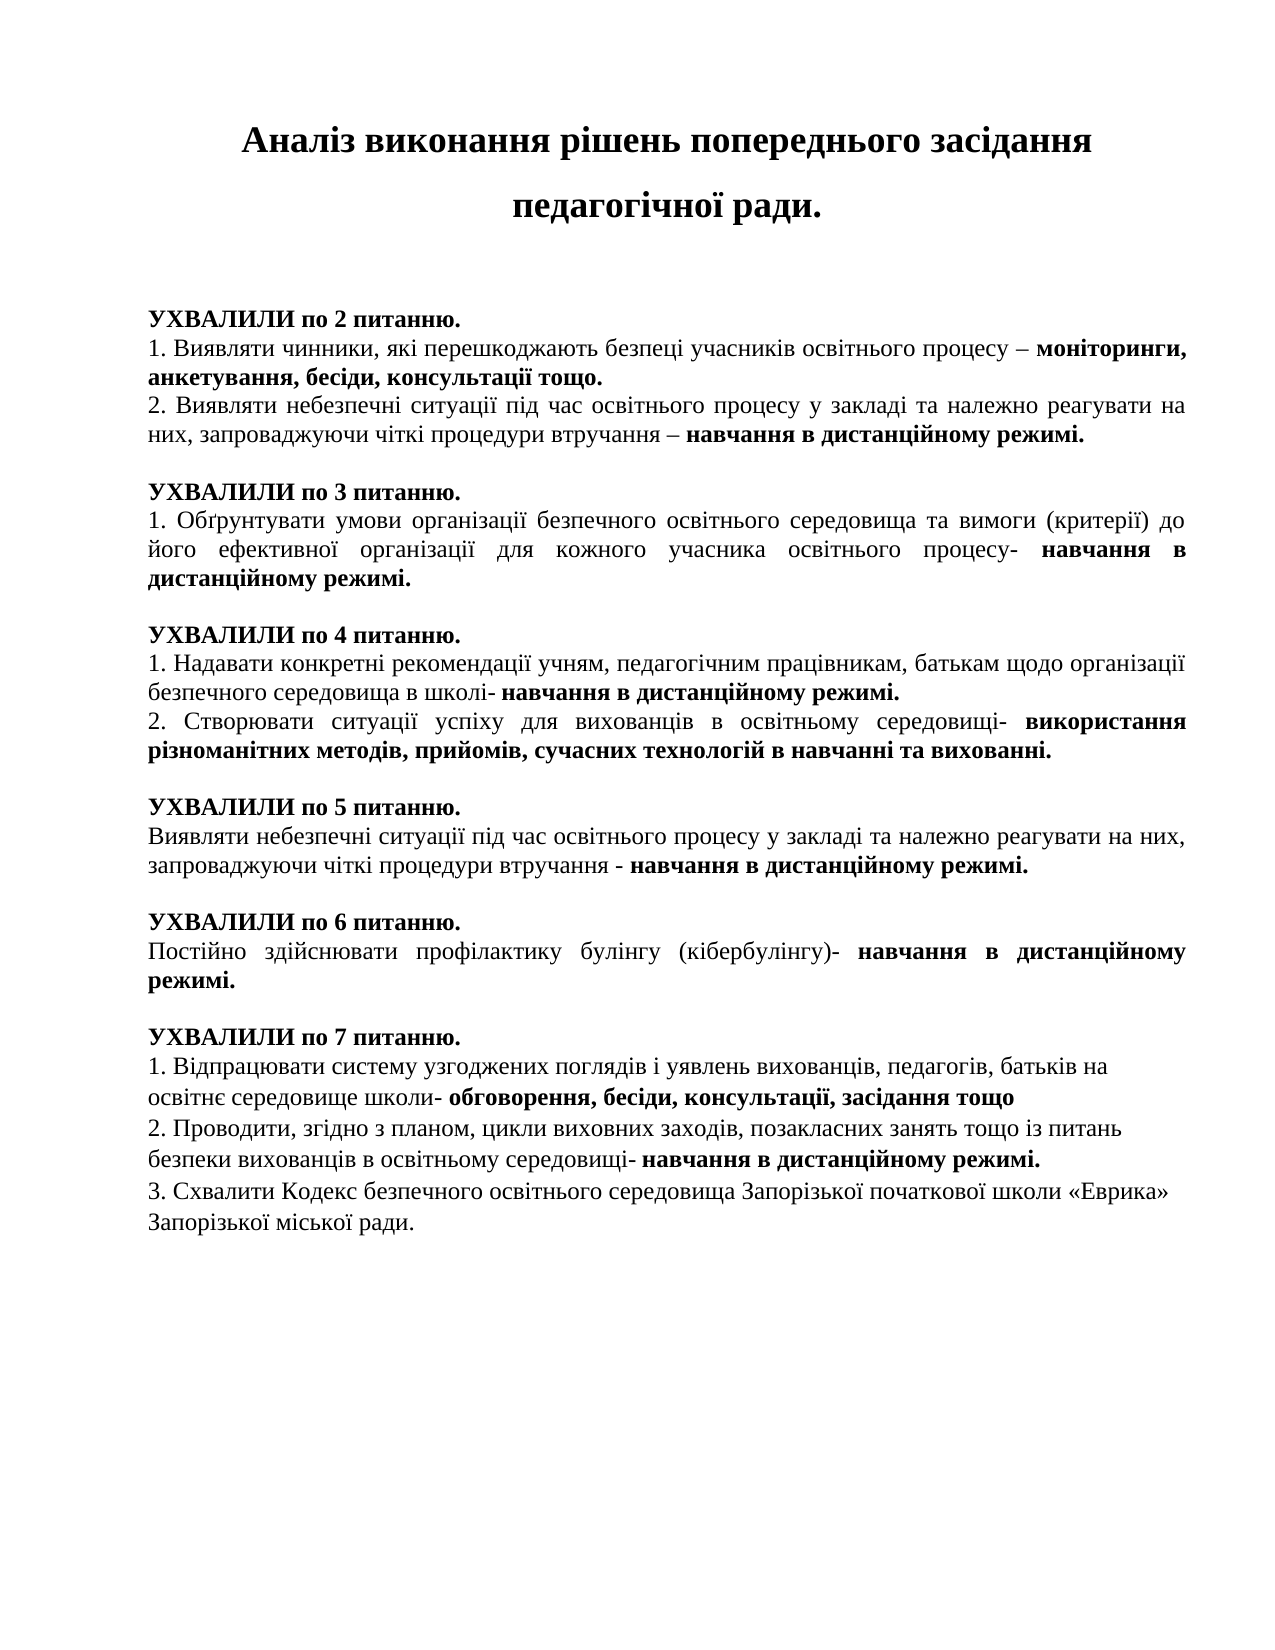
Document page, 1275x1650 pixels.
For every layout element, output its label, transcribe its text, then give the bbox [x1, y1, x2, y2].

text Аналіз виконання рішень попереднього засідання [148, 117, 1186, 160]
text Постійно здійснювати профілактику булінгу (кібербулінгу)- навчання в дистанційному режимі. [148, 936, 1186, 994]
text УХВАЛИЛИ по 3 питанню. [148, 477, 1186, 505]
text 2. Створювати ситуації успіху для вихованців в освітньому середовищі- використання різноманітних методів, прийомів, сучасних технологій в навчанні та вихованні. [148, 706, 1186, 764]
text УХВАЛИЛИ по 5 питанню. [148, 792, 1186, 821]
text 3. Схвалити Кодекс безпечного освітнього середовища Запорізької початкової школи «Еврика» Запорізької міської ради. [148, 1176, 1186, 1236]
text 1. Відпрацювати систему узгоджених поглядів і уявлень вихованців, педагогів, батьків на освітнє середовище школи- обговорення, бесіди, консультації, засідання тощо [148, 1051, 1186, 1111]
text 1. Виявляти чинники, які перешкоджають безпеці учасників освітнього процесу – моніторинги, анкетування, бесіди, консультації тощо. [148, 333, 1186, 390]
text 1. Обґрунтувати умови організації безпечного освітнього середовища та вимоги (критерії) до його ефективної організації для кожного учасника освітнього процесу- навчання в дистанційному режимі. [148, 505, 1186, 592]
text 2. Проводити, згідно з планом, цикли виховних заходів, позакласних занять тощо із питань безпеки вихованців в освітньому середовищі- навчання в дистанційному режимі. [148, 1113, 1186, 1173]
text УХВАЛИЛИ по 7 питанню. [148, 1022, 1186, 1051]
text педагогічної ради. [148, 182, 1186, 225]
text Виявляти небезпечні ситуації під час освітнього процесу у закладі та належно реагувати на них, запроваджуючи чіткі процедури втручання - навчання в дистанційному режимі. [148, 821, 1186, 879]
text УХВАЛИЛИ по 6 питанню. [148, 907, 1186, 936]
text 1. Надавати конкретні рекомендації учням, педагогічним працівникам, батькам щодо організації безпечного середовища в школі- навчання в дистанційному режимі. [148, 648, 1186, 706]
text УХВАЛИЛИ по 4 питанню. [148, 620, 1186, 648]
text УХВАЛИЛИ по 2 питанню. [148, 304, 1186, 333]
text 2. Виявляти небезпечні ситуації під час освітнього процесу у закладі та належно реагувати на них, запроваджуючи чіткі процедури втручання – навчання в дистанційному режимі. [148, 390, 1186, 448]
